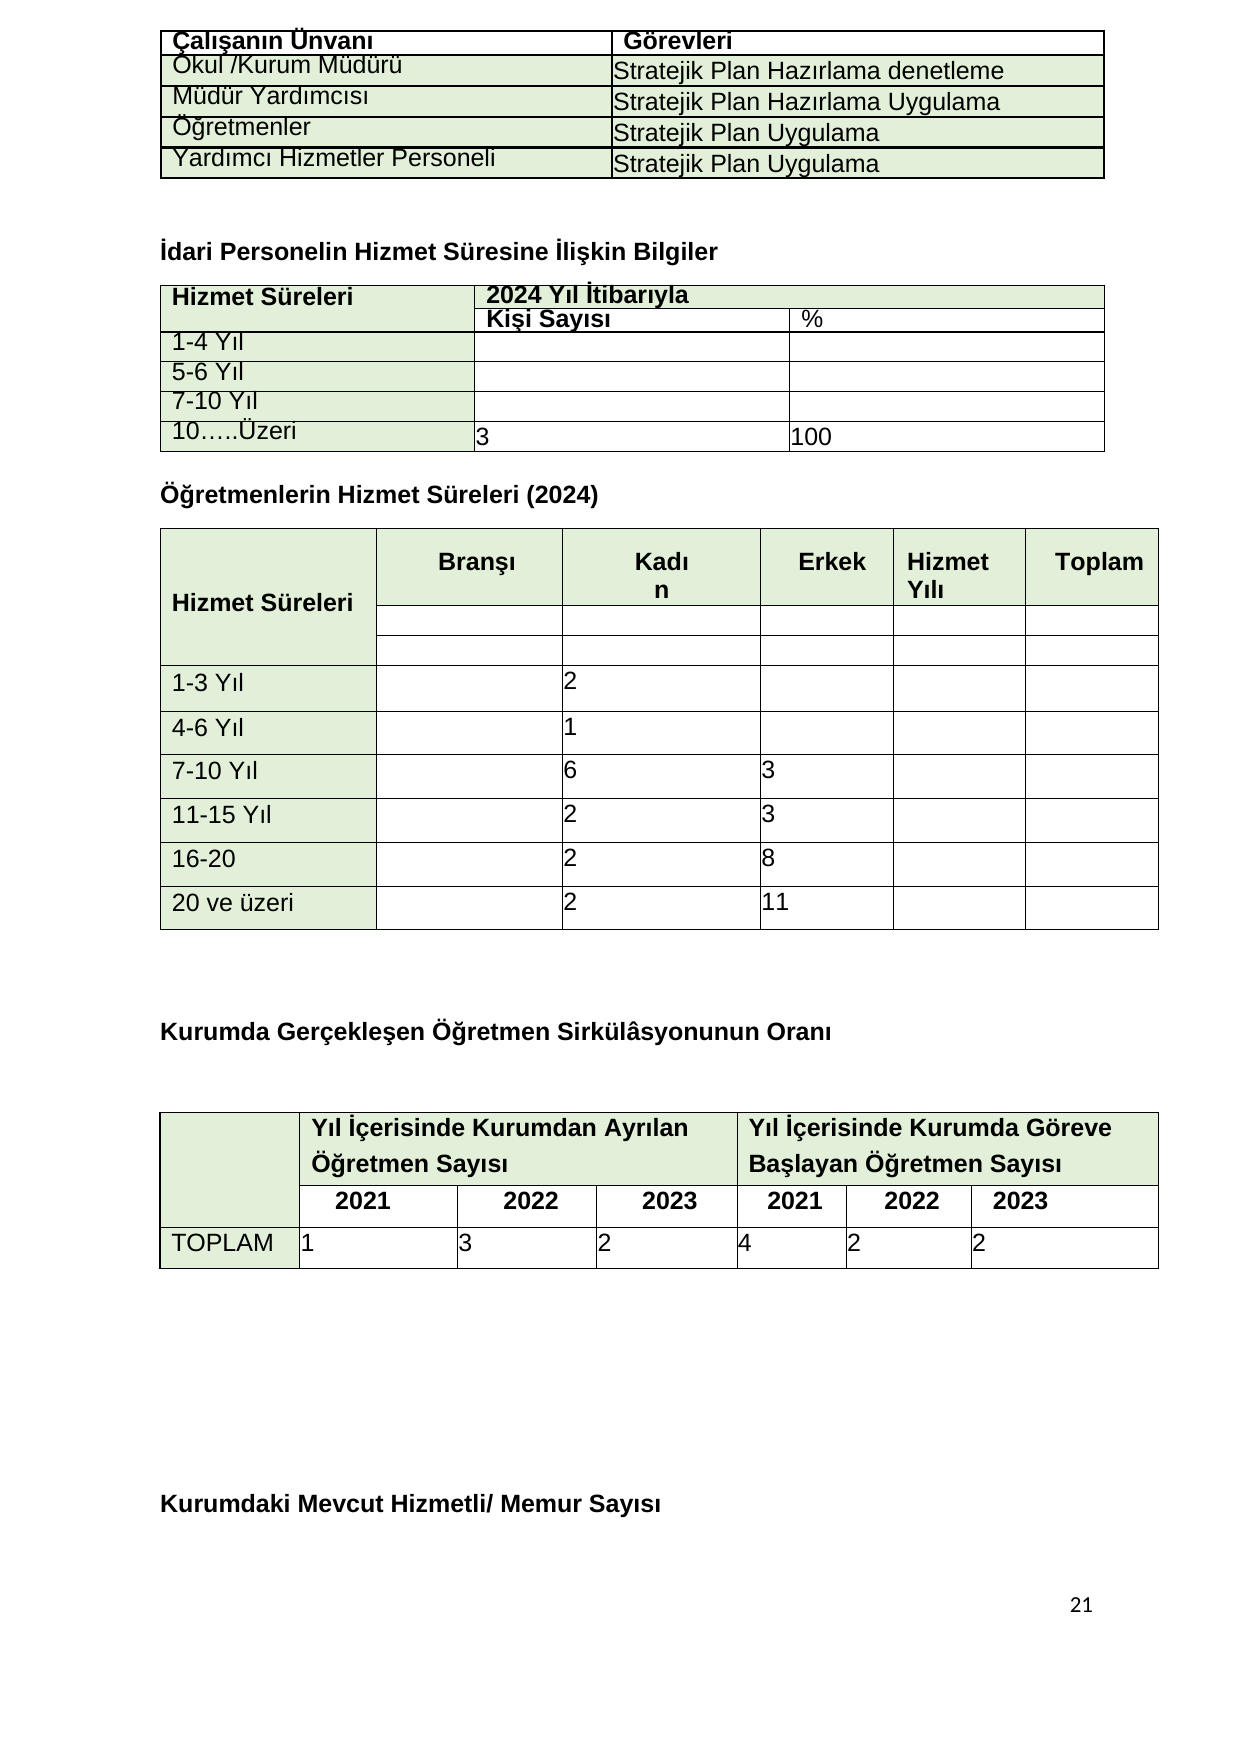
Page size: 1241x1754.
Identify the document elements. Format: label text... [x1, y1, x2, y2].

table_cell 11-15 Yıl [161, 799, 376, 842]
table_cell [1026, 887, 1158, 929]
table_cell 2023 [597, 1186, 737, 1227]
table_cell [894, 799, 1025, 842]
text Kurumda Gerçekleşen Öğretmen Sirkülâsyonunun Oranı [160, 1017, 1093, 1045]
table_cell 2 [563, 799, 760, 842]
table_cell 100 [790, 422, 1104, 451]
table_cell 2 [847, 1228, 971, 1268]
table_cell 2 [563, 666, 760, 711]
table_cell [790, 392, 1104, 421]
table_cell [894, 755, 1025, 798]
table_cell Yardımcı Hizmetler Personeli [162, 149, 611, 177]
table_header Hizmet Süreleri [161, 529, 376, 665]
table_cell Stratejik Plan Hazırlama Uygulama [613, 87, 1103, 116]
table_cell [1026, 636, 1158, 665]
table_cell 7-10 Yıl [161, 392, 474, 421]
table_cell [1026, 606, 1158, 635]
table_cell [1026, 799, 1158, 842]
table_cell 2021 [738, 1186, 846, 1227]
table_cell 2 [563, 887, 760, 929]
table_cell 2021 [300, 1186, 457, 1227]
table_cell Müdür Yardımcısı [162, 87, 611, 116]
table_header [161, 1113, 299, 1227]
table_cell 7-10 Yıl [161, 755, 376, 798]
table_cell 10…..Üzeri [161, 422, 474, 451]
table_cell [377, 843, 562, 886]
table_cell [761, 666, 893, 711]
table_header Toplam [1026, 529, 1158, 605]
table_header Görevleri [613, 32, 1103, 54]
table_cell Okul /Kurum Müdürü [162, 56, 611, 85]
table_cell 2022 [458, 1186, 596, 1227]
table_cell Stratejik Plan Hazırlama denetleme [613, 56, 1103, 85]
table_cell [894, 843, 1025, 886]
table_cell 20 ve üzeri [161, 887, 376, 929]
table_header Erkek [761, 529, 893, 605]
table_cell Kişi Sayısı [475, 309, 789, 331]
table_cell 5-6 Yıl [161, 362, 474, 391]
table_cell [377, 606, 562, 635]
table_cell [475, 362, 789, 391]
text İdari Personelin Hizmet Süresine İlişkin Bilgiler [160, 237, 1093, 266]
table_cell [563, 636, 760, 665]
table_cell [475, 392, 789, 421]
table_cell [761, 712, 893, 754]
table_cell 3 [761, 755, 893, 798]
table_cell [894, 606, 1025, 635]
table_cell 3 [761, 799, 893, 842]
table_header Yıl İçerisinde Kurumda Göreve Başlayan Öğretmen Sayısı [738, 1113, 1158, 1185]
table_cell Stratejik Plan Uygulama [613, 149, 1103, 177]
table_cell 3 [458, 1228, 596, 1268]
table_cell [1026, 843, 1158, 886]
table_cell 3 [475, 422, 789, 451]
table_cell 1-3 Yıl [161, 666, 376, 711]
table_cell [790, 362, 1104, 391]
table_cell [894, 887, 1025, 929]
text Öğretmenlerin Hizmet Süreleri (2024) [160, 480, 1093, 509]
table_cell 2023 [972, 1186, 1158, 1227]
table_cell 2022 [847, 1186, 971, 1227]
table_header Kadın [563, 529, 760, 605]
table_header Hizmet Yılı [894, 529, 1025, 605]
table_cell 1-4 Yıl [161, 333, 474, 361]
table_cell [377, 712, 562, 754]
table_cell 2 [563, 843, 760, 886]
table_header Çalışanın Ünvanı [177, 32, 611, 54]
table_cell % [790, 309, 1104, 331]
table_cell [894, 636, 1025, 665]
table_header Hizmet Süreleri [161, 286, 474, 331]
table_cell 1 [563, 712, 760, 754]
table_cell [894, 666, 1025, 711]
table_cell 2 [972, 1228, 1158, 1268]
table_cell 6 [563, 755, 760, 798]
table_cell TOPLAM [161, 1228, 299, 1268]
table_header Branşı [377, 529, 562, 605]
table_cell [377, 666, 562, 711]
table_cell 16-20 [161, 843, 376, 886]
table_cell 4 [738, 1228, 846, 1268]
table_cell [1026, 666, 1158, 711]
table_cell 8 [761, 843, 893, 886]
table_cell [1026, 755, 1158, 798]
table_cell 11 [761, 887, 893, 929]
table_cell [894, 712, 1025, 754]
table_cell [377, 887, 562, 929]
table_cell [377, 636, 562, 665]
text Kurumdaki Mevcut Hizmetli/ Memur Sayısı [160, 1489, 1093, 1518]
table_cell [1026, 712, 1158, 754]
table_cell [377, 755, 562, 798]
table_header 2024 Yıl İtibarıyla [475, 286, 1104, 308]
table_cell [761, 636, 893, 665]
table_cell Öğretmenler [162, 118, 611, 146]
table_cell [475, 333, 789, 361]
table_header Yıl İçerisinde Kurumdan Ayrılan Öğretmen Sayısı [300, 1113, 737, 1185]
table_cell 2 [597, 1228, 737, 1268]
table_cell 4-6 Yıl [161, 712, 376, 754]
table_cell [790, 333, 1104, 361]
table_cell [563, 606, 760, 635]
table_cell [377, 799, 562, 842]
table_cell Stratejik Plan Uygulama [613, 118, 1103, 146]
table_cell 1 [300, 1228, 457, 1268]
table_cell [761, 606, 893, 635]
